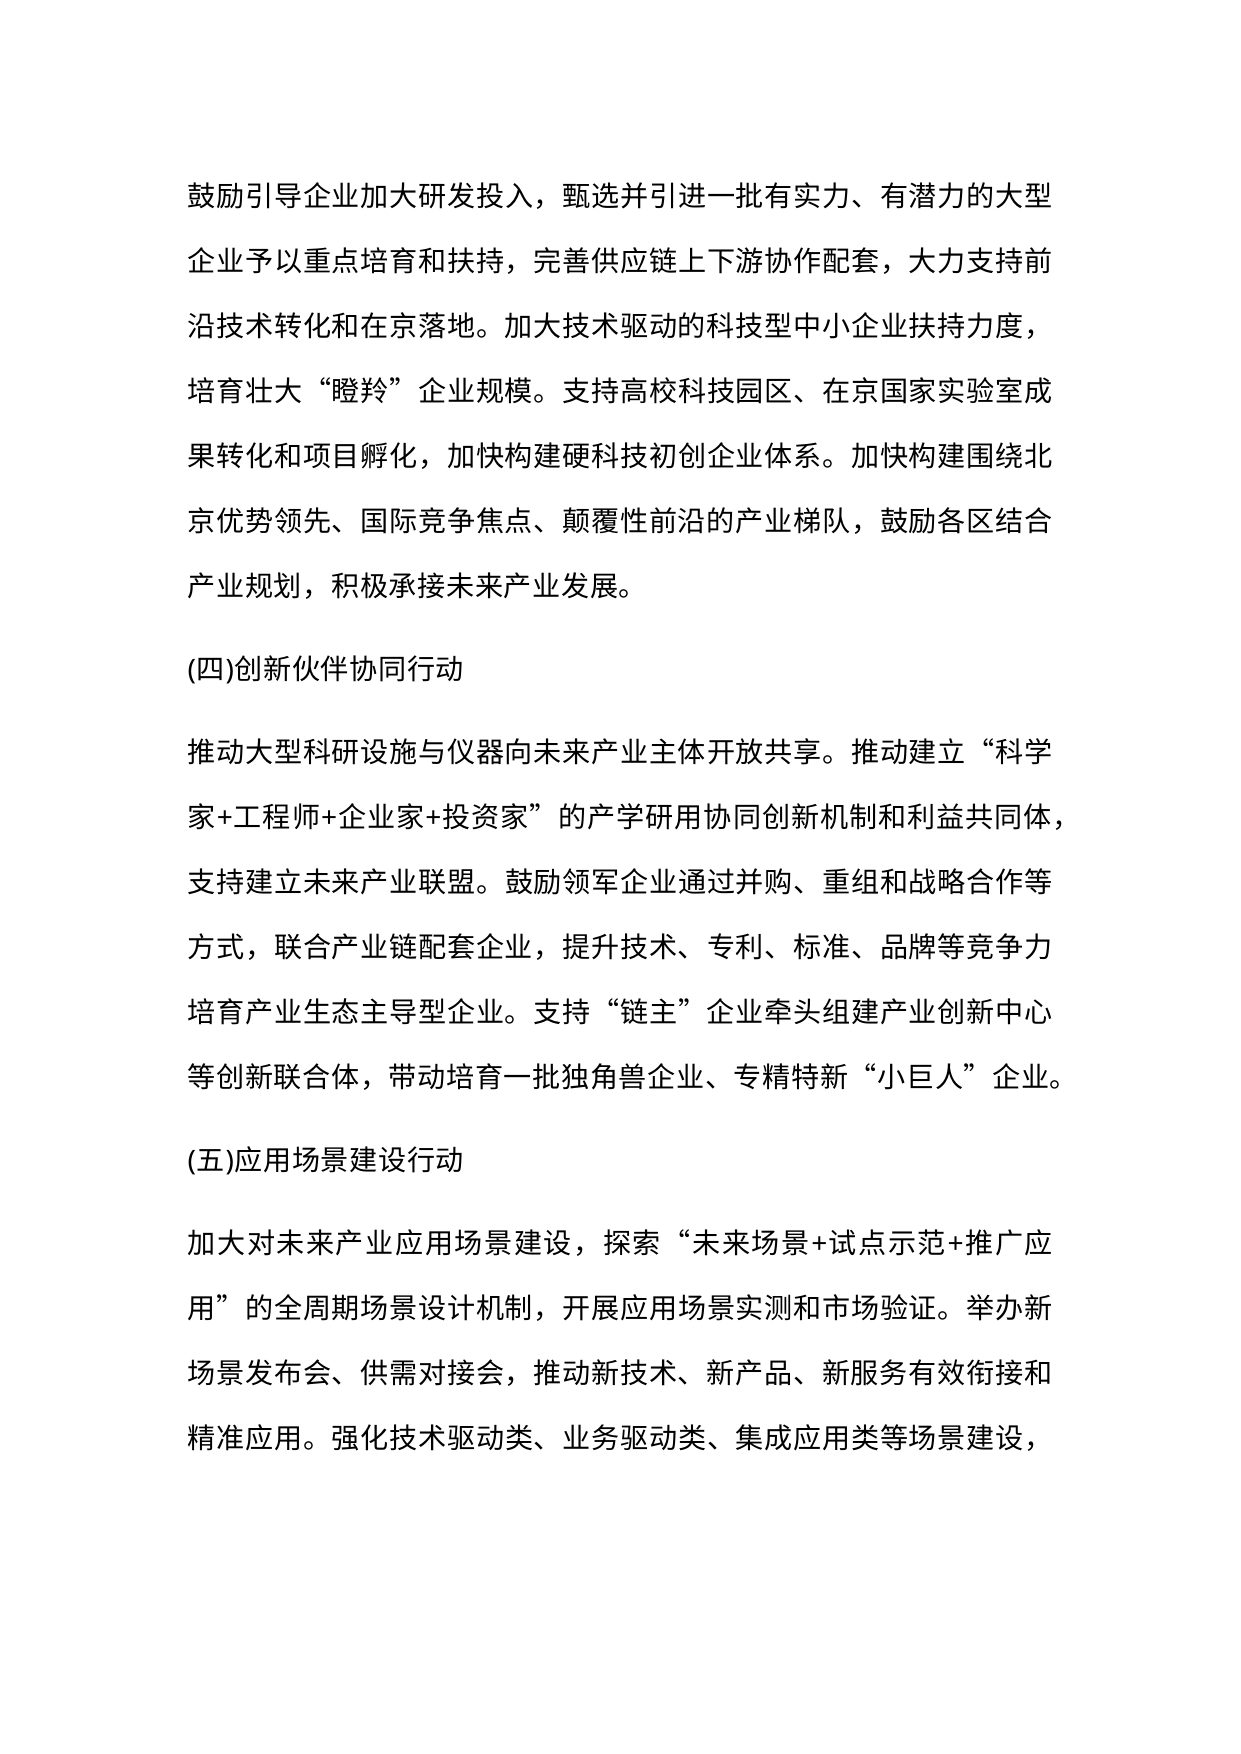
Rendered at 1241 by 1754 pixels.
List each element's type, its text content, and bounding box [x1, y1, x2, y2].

text 鼓励引导企业加大研发投入，甄选并引进一批有实力、有潜力的大型企业予以重点培育和扶持，完善供应链上下游协作配套，大力支持前沿技术转化和在京落地。加大技术驱动的科技型中小企业扶持力度，培育壮大“瞪羚”企业规模。支持高校科技园区、在京国家实验室成果转化和项目孵化，加快构建硬科技初创企业体系。加快构建围绕北京优势领先、国际竞争焦点、颠覆性前沿的产业梯队，鼓励各区结合产业规划，积极承接未来产业发展。 [187, 162, 1053, 617]
text 推动大型科研设施与仪器向未来产业主体开放共享。推动建立“科学家+工程师+企业家+投资家”的产学研用协同创新机制和利益共同体，支持建立未来产业联盟。鼓励领军企业通过并购、重组和战略合作等方式，联合产业链配套企业，提升技术、专利、标准、品牌等竞争力，培育产业生态主导型企业。支持“链主”企业牵头组建产业创新中心等创新联合体，带动培育一批独角兽企业、专精特新“小巨人”企业。 [187, 718, 1053, 1108]
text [187, 1209, 1053, 1469]
text (五)应用场景建设行动 [187, 1126, 1053, 1191]
text (四)创新伙伴协同行动 [187, 635, 1053, 700]
